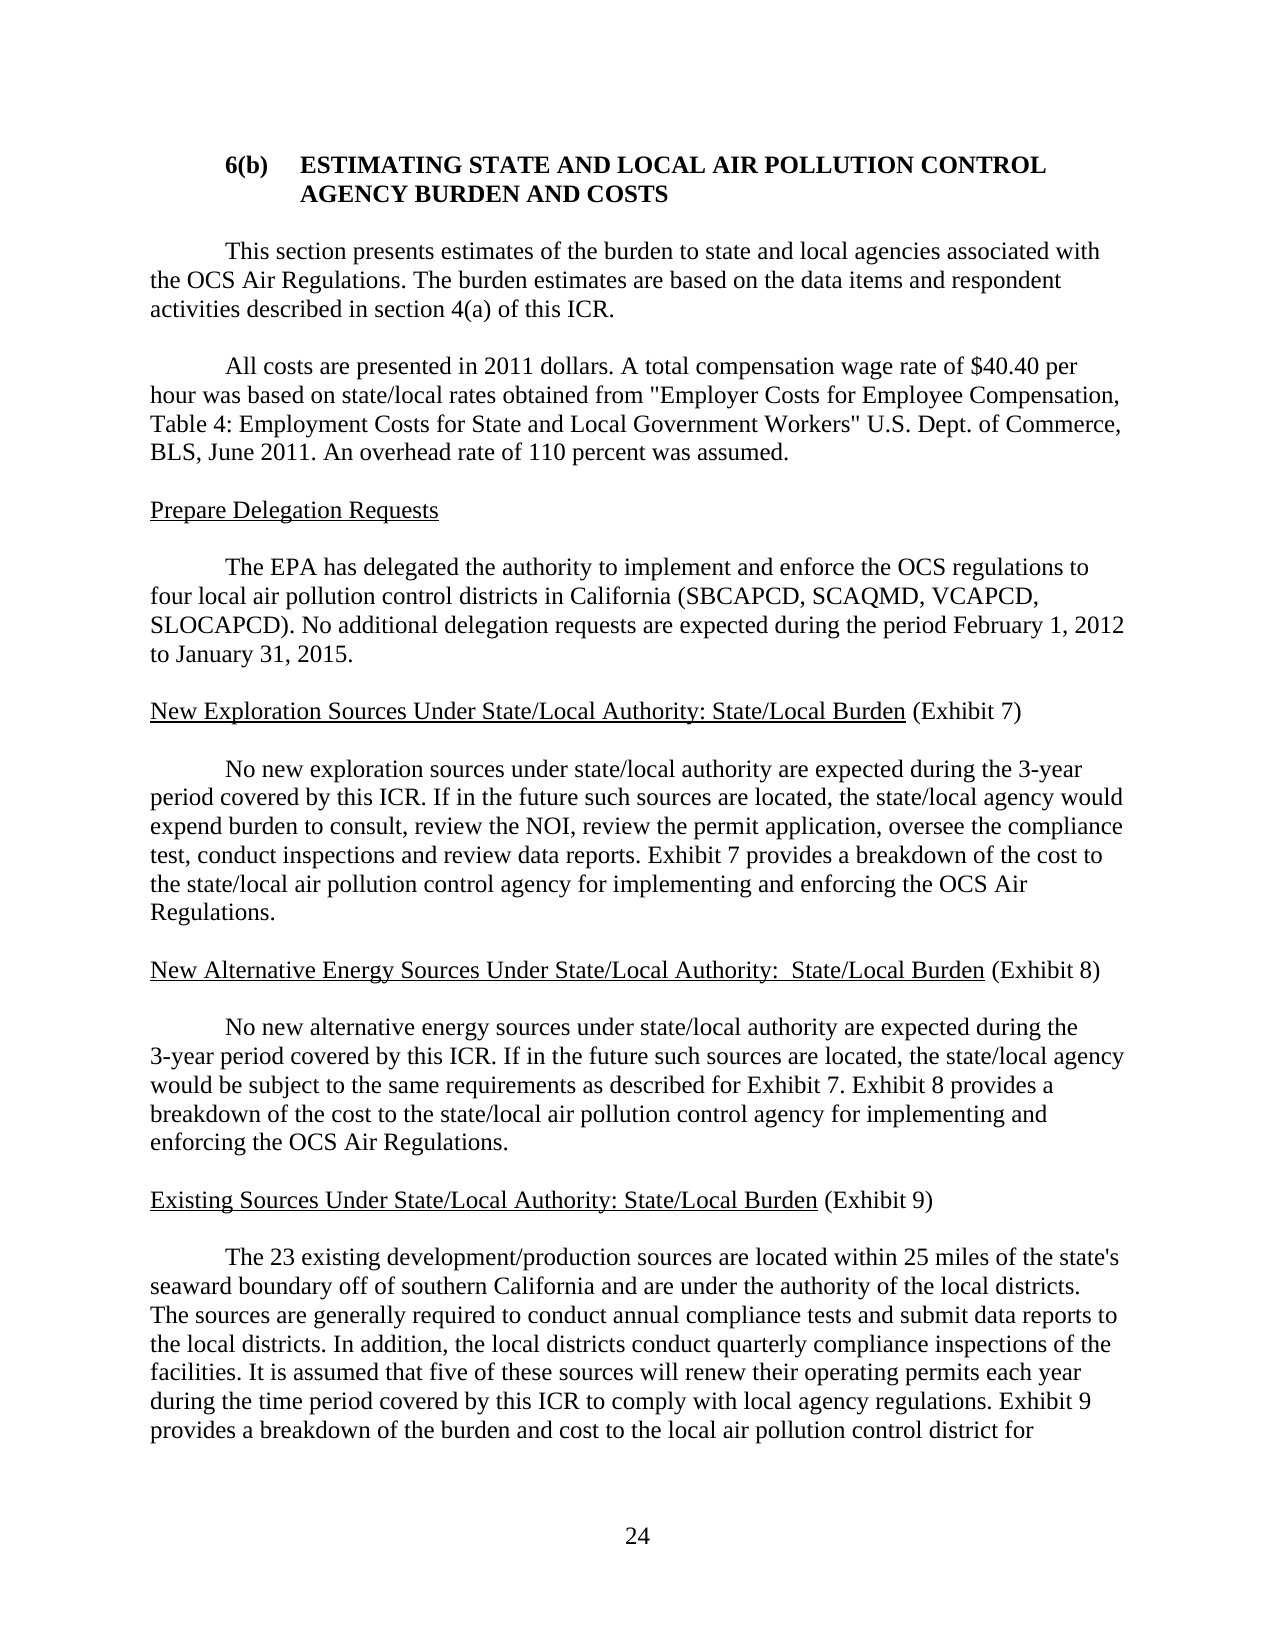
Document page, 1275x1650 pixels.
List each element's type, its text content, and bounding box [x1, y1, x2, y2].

text 6(b) ESTIMATING STATE AND LOCAL AIR POLLUTION CONTROL AGENCY BURDEN AND COSTS [225, 150, 1125, 207]
text This section presents estimates of the burden to state and local agencies associated with the OCS Air Regulations. The burden estimates are based on the data items and respondent activities described in section 4(a) of this ICR. [150, 236, 1125, 322]
text Prepare Delegation Requests [150, 495, 1125, 524]
text All costs are presented in 2011 dollars. A total compensation wage rate of $40.40 per hour was based on state/local rates obtained from "Employer Costs for Employee Compensation, Table 4: Employment Costs for State and Local Government Workers" U.S. Dept. of Commerce, BLS, June 2011. An overhead rate of 110 percent was assumed. [150, 351, 1125, 466]
text The EPA has delegated the authority to implement and enforce the OCS regulations to four local air pollution control districts in California (SBCAPCD, SCAQMD, VCAPCD, SLOCAPCD). No additional delegation requests are expected during the period February 1, 2012 to January 31, 2015. [150, 552, 1125, 667]
text No new exploration sources under state/local authority are expected during the 3-year period covered by this ICR. If in the future such sources are located, the state/local agency would expend burden to consult, review the NOI, review the permit application, oversee the compliance test, conduct inspections and review data reports. Exhibit 7 provides a breakdown of the cost to the state/local air pollution control agency for implementing and enforcing the OCS Air Regulations. [150, 754, 1125, 926]
text New Alternative Energy Sources Under State/Local Authority: State/Local Burden (Exhibit 8) [150, 955, 1125, 984]
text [150, 1242, 1125, 1444]
text Existing Sources Under State/Local Authority: State/Local Burden (Exhibit 9) [150, 1185, 1125, 1214]
text New Exploration Sources Under State/Local Authority: State/Local Burden (Exhibit 7) [150, 696, 1125, 725]
text No new alternative energy sources under state/local authority are expected during the 3-year period covered by this ICR. If in the future such sources are located, the state/local agency would be subject to the same requirements as described for Exhibit 7. Exhibit 8 provides a breakdown of the cost to the state/local air pollution control agency for implementing and enforcing the OCS Air Regulations. [150, 1012, 1125, 1156]
